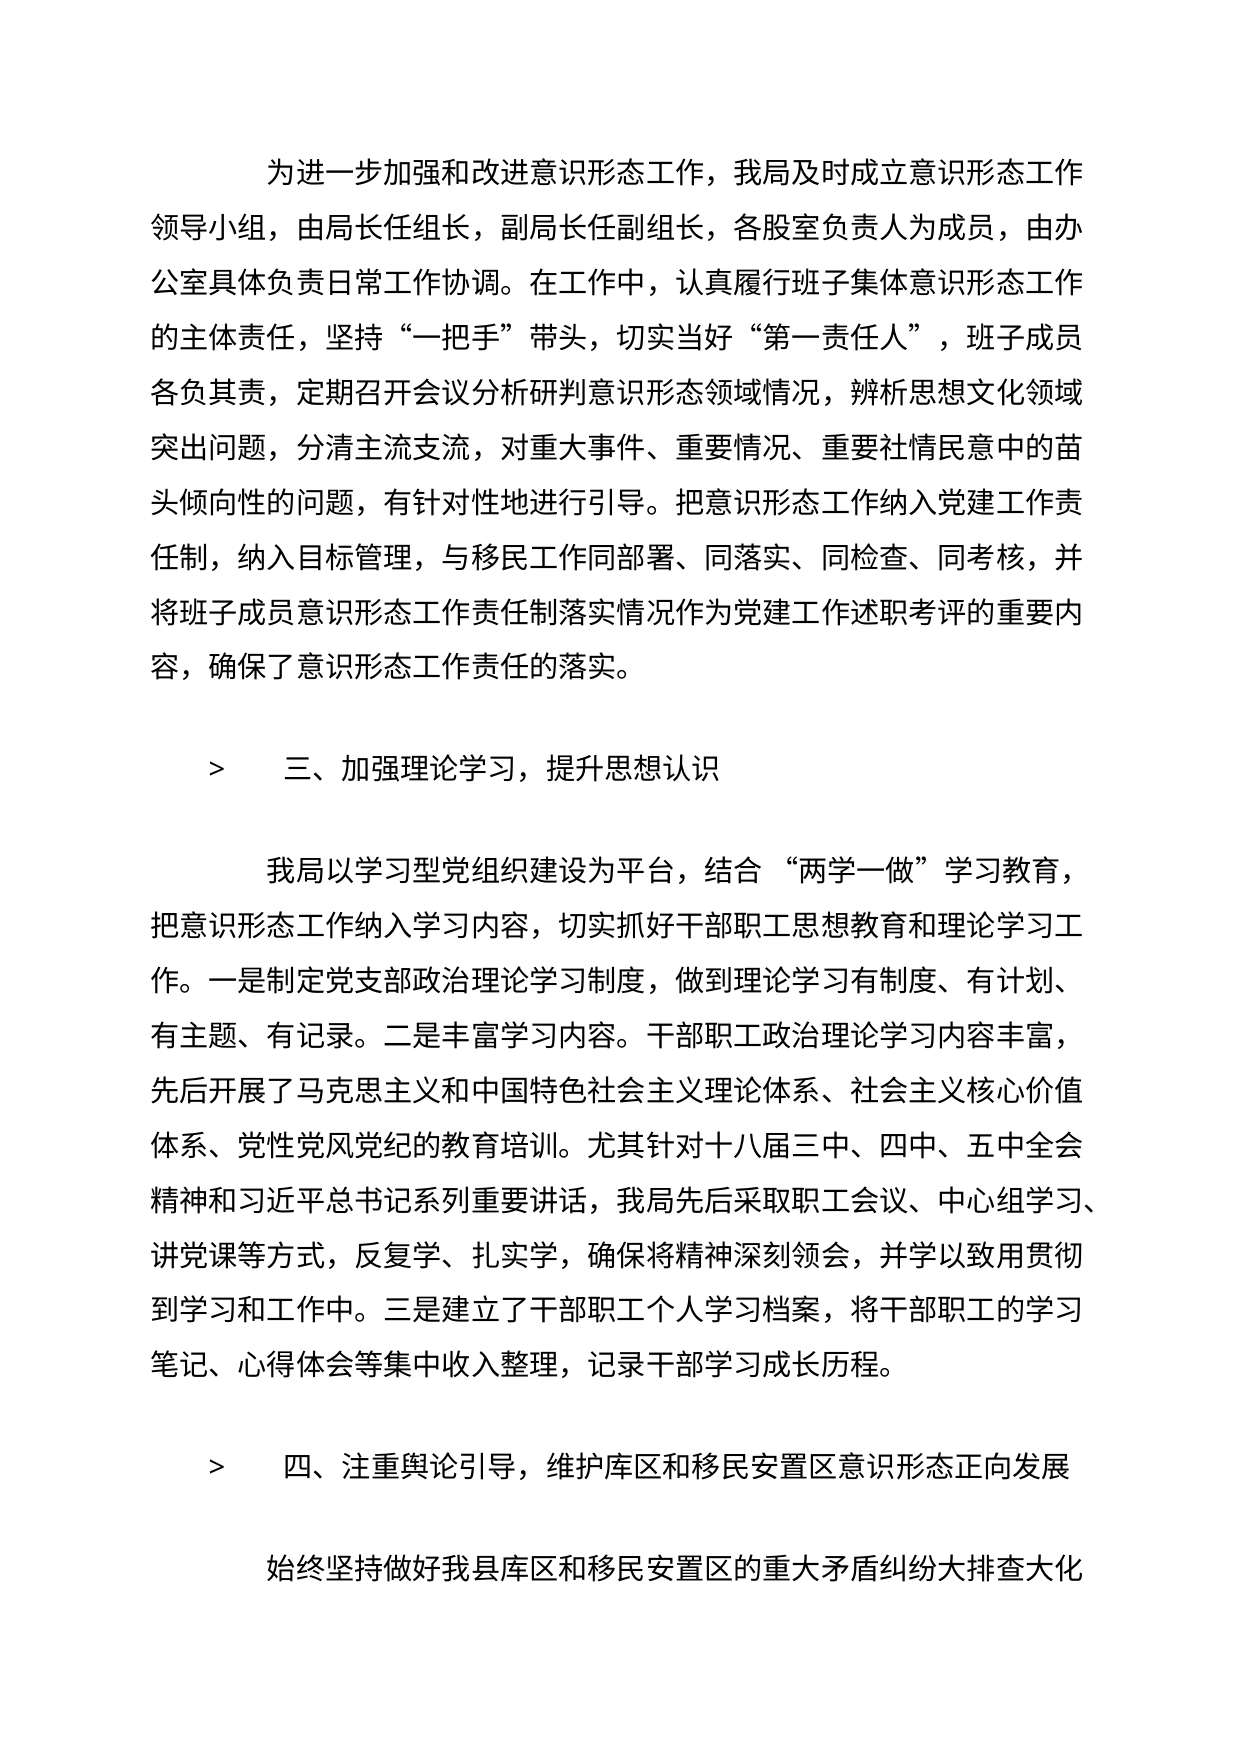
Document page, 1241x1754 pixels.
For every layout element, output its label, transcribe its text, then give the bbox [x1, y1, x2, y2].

text > 四、注重舆论引导，维护库区和移民安置区意识形态正向发展 [150, 1444, 1090, 1486]
text > 三、加强理论学习，提升思想认识 [150, 746, 1090, 788]
text 为进一步加强和改进意识形态工作，我局及时成立意识形态工作领导小组，由局长任组长，副局长任副组长，各股室负责人为成员，由办公室具体负责日常工作协调。在工作中，认真履行班子集体意识形态工作的主体责任，坚持“一把手”带头，切实当好“第一责任人”，班子成员各负其责，定期召开会议分析研判意识形态领域情况，辨析思想文化领域突出问题，分清主流支流，对重大事件、重要情况、重要社情民意中的苗头倾向性的问题，有针对性地进行引导。把意识形态工作纳入党建工作责任制，纳入目标管理，与移民工作同部署、同落实、同检查、同考核，并将班子成员意识形态工作责任制落实情况作为党建工作述职考评的重要内容，确保了意识形态工作责任的落实。 [150, 150, 1090, 686]
text 我局以学习型党组织建设为平台，结合 “两学一做”学习教育，把意识形态工作纳入学习内容，切实抓好干部职工思想教育和理论学习工作。一是制定党支部政治理论学习制度，做到理论学习有制度、有计划、有主题、有记录。二是丰富学习内容。干部职工政治理论学习内容丰富，先后开展了马克思主义和中国特色社会主义理论体系、社会主义核心价值体系、党性党风党纪的教育培训。尤其针对十八届三中、四中、五中全会精神和习近平总书记系列重要讲话，我局先后采取职工会议、中心组学习、讲党课等方式，反复学、扎实学，确保将精神深刻领会，并学以致用贯彻到学习和工作中。三是建立了干部职工个人学习档案，将干部职工的学习笔记、心得体会等集中收入整理，记录干部学习成长历程。 [150, 848, 1090, 1384]
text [150, 1546, 1090, 1588]
